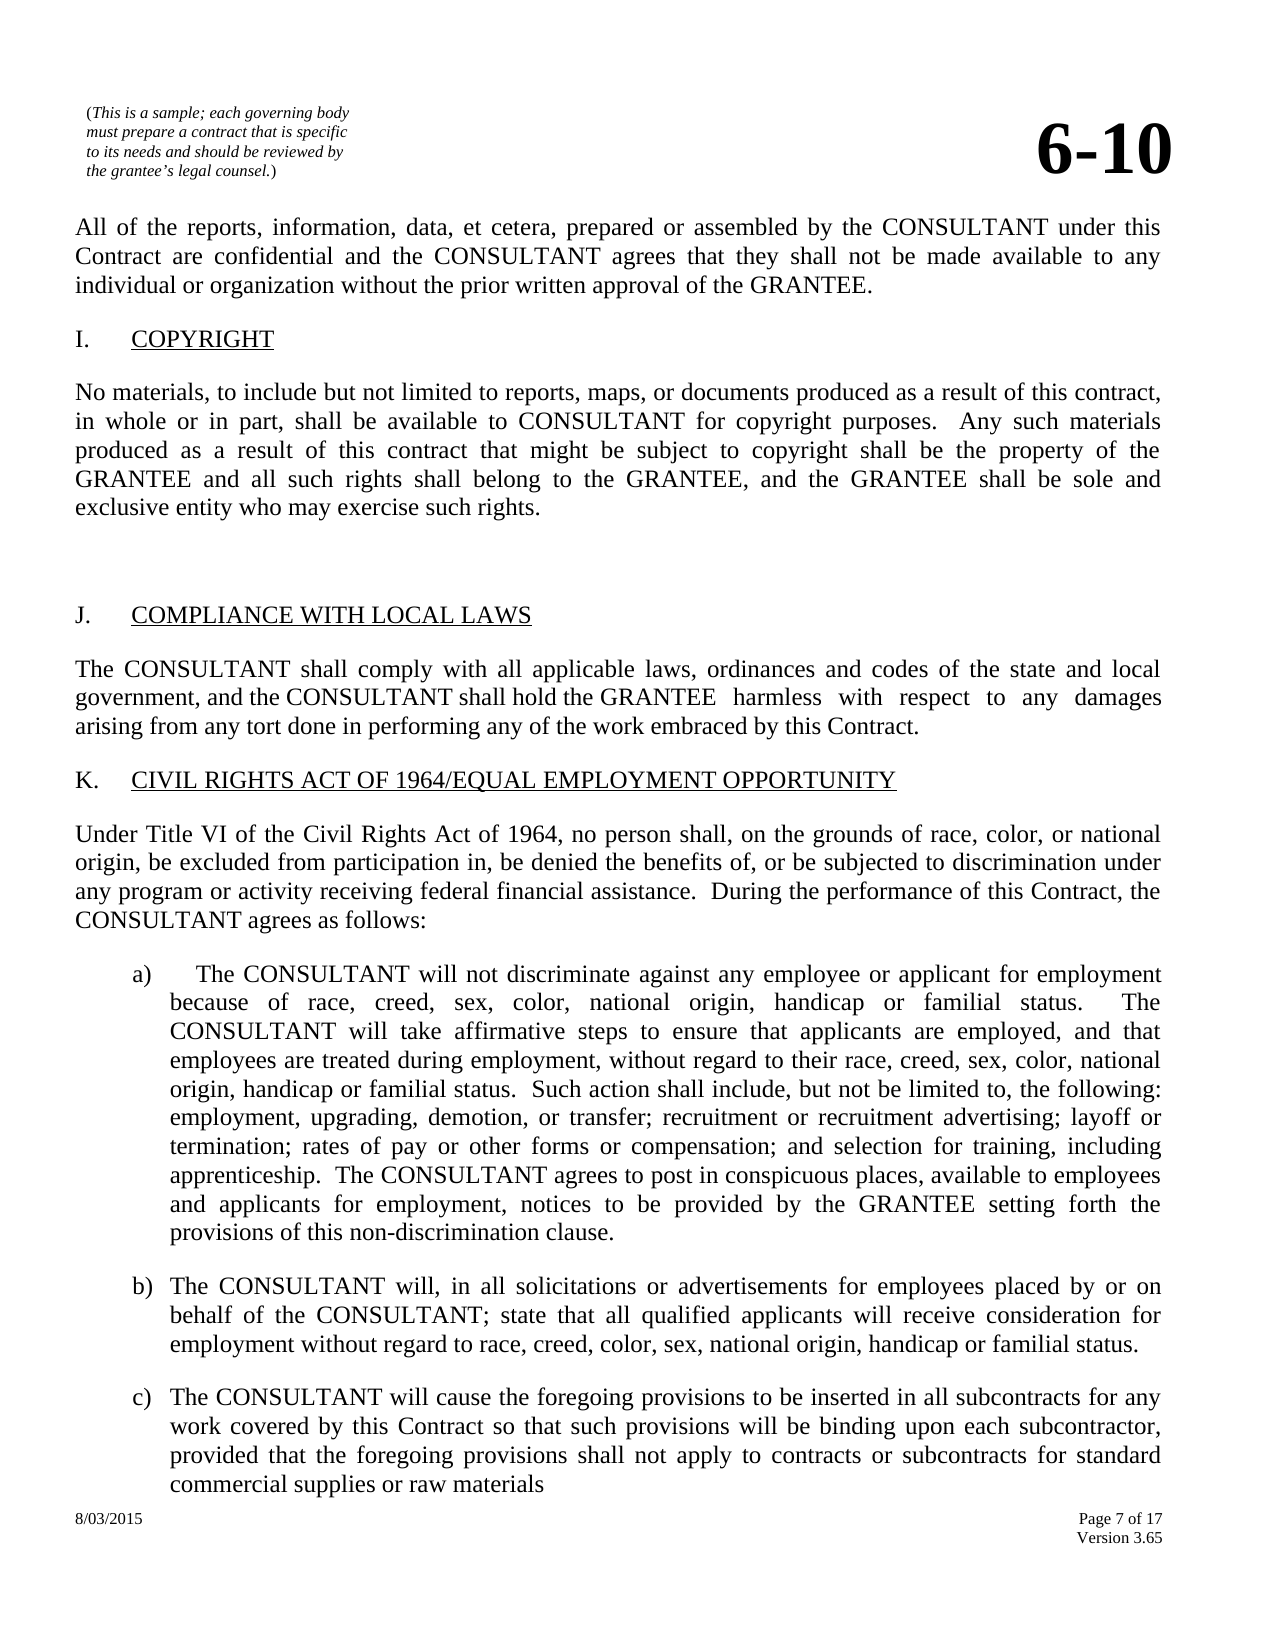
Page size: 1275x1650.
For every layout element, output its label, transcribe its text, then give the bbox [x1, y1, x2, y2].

list The CONSULTANT will cause the foregoing provisions to be inserted in all subcontracts for any work covered by this Contract so that such provisions will be binding upon each subcontractor, provided that the foregoing provisions shall not apply to contracts or subcontracts for standard commercial supplies or raw materials [132, 1382, 1162, 1497]
text The CONSULTANT shall comply with all applicable laws, ordinances and codes of the state and local government, and the CONSULTANT shall hold the GRANTEE harmless with respect to any damages arising from any tort done in performing any of the work embraced by this Contract. [75, 654, 1162, 740]
list The CONSULTANT will not discriminate against any employee or applicant for employment because of race, creed, sex, color, national origin, handicap or familial status. The CONSULTANT will take affirmative steps to ensure that applicants are employed, and that employees are treated during employment, without regard to their race, creed, sex, color, national origin, handicap or familial status. Such action shall include, but not be limited to, the following: employment, upgrading, demotion, or transfer; recruitment or recruitment advertising; layoff or termination; rates of pay or other forms or compensation; and selection for training, including apprenticeship. The CONSULTANT agrees to post in conspicuous places, available to employees and applicants for employment, notices to be provided by the GRANTEE setting forth the provisions of this non-discrimination clause. [132, 959, 1162, 1246]
text No materials, to include but not limited to reports, maps, or documents produced as a result of this contract, in whole or in part, shall be available to CONSULTANT for copyright purposes. Any such materials produced as a result of this contract that might be subject to copyright shall be the property of the GRANTEE and all such rights shall belong to the GRANTEE, and the GRANTEE shall be sole and exclusive entity who may exercise such rights. [75, 377, 1162, 521]
list The CONSULTANT will, in all solicitations or advertisements for employees placed by or on behalf of the CONSULTANT; state that all qualified applicants will receive consideration for employment without regard to race, creed, color, sex, national origin, handicap or familial status. [132, 1271, 1162, 1357]
text Under Title VI of the Civil Rights Act of 1964, no person shall, on the grounds of race, color, or national origin, be excluded from participation in, be denied the benefits of, or be subjected to discrimination under any program or activity receiving federal financial assistance. During the performance of this Contract, the CONSULTANT agrees as follows: [75, 819, 1162, 934]
list CIVIL RIGHTS ACT OF 1964/EQUAL EMPLOYMENT OPPORTUNITY [75, 765, 1162, 794]
list COMPLIANCE WITH LOCAL LAWS [75, 600, 1162, 629]
list COPYRIGHT [75, 324, 1162, 352]
text All of the reports, information, data, et cetera, prepared or assembled by the CONSULTANT under this Contract are confidential and the CONSULTANT agrees that they shall not be made available to any individual or organization without the prior written approval of the GRANTEE. [75, 212, 1162, 299]
